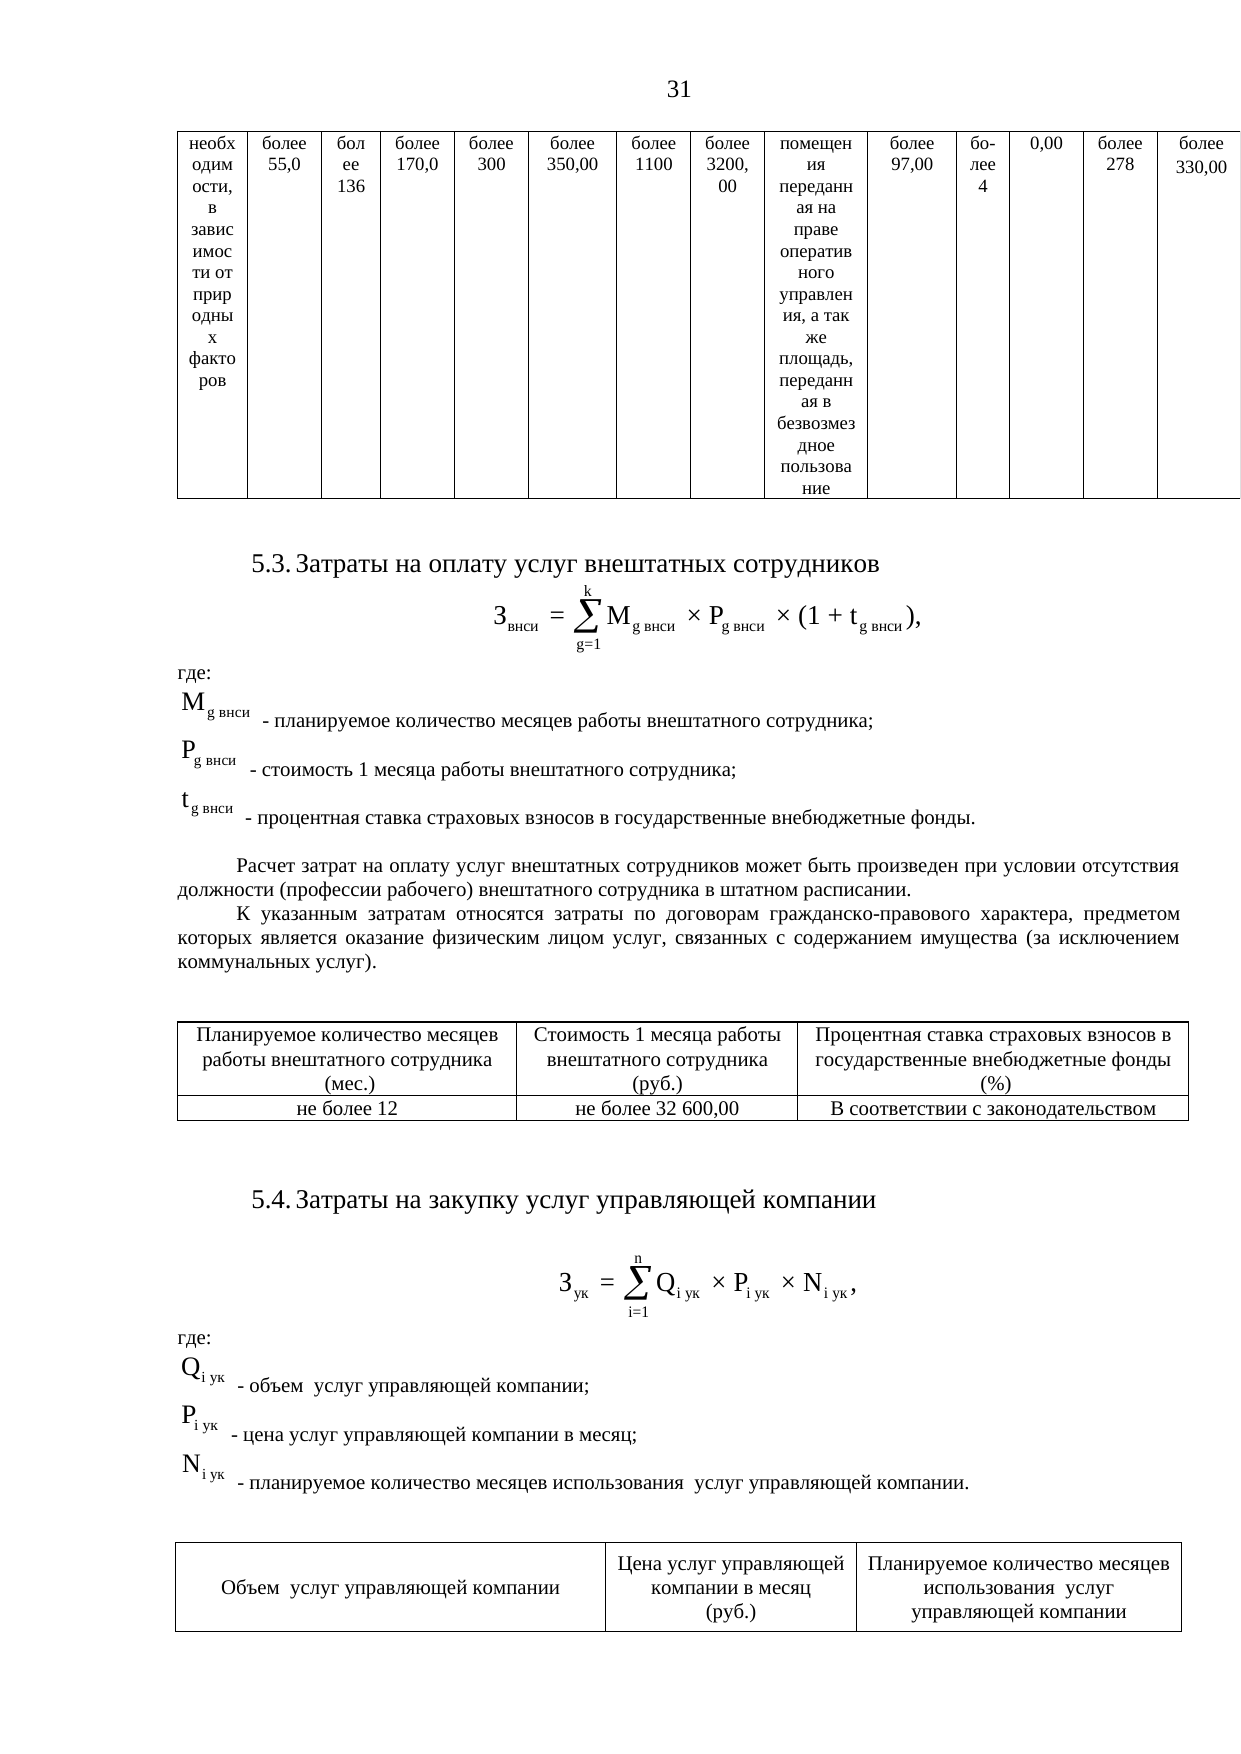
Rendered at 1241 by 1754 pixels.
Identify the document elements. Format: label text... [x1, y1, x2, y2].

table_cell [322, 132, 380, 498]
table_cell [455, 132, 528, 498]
text - планируемое количество месяцев использования услуг управляющей компании. [177, 1446, 1181, 1494]
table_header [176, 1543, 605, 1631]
text - планируемое количество месяцев работы внештатного сотрудника; [177, 684, 1181, 732]
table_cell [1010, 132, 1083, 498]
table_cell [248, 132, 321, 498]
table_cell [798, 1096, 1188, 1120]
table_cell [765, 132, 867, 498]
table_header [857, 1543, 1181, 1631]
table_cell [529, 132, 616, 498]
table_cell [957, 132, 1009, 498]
text - цена услуг управляющей компании в месяц; [177, 1397, 1181, 1446]
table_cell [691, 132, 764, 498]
list Затраты на оплату услуг внештатных сотрудников [177, 547, 1181, 578]
text - объем услуг управляющей компании; [177, 1349, 1181, 1397]
text Расчет затрат на оплату услуг внештатных сотрудников может быть произведен при условии отсутствия должности (профессии рабочего) внештатного сотрудника в штатном расписании. [177, 853, 1181, 901]
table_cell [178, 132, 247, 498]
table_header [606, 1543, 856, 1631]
text - процентная ставка страховых взносов в государственные внебюджетные фонды. [177, 781, 1181, 829]
text К указанным затратам относятся затраты по договорам гражданско-правового характера, предметом которых является оказание физическим лицом услуг, связанных с содержанием имущества (за исключением коммунальных услуг). [177, 901, 1181, 973]
text где: [177, 660, 1181, 684]
list Затраты на закупку услуг управляющей компании [177, 1183, 1181, 1214]
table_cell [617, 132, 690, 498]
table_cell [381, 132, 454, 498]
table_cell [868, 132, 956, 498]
text где: [177, 1325, 1181, 1349]
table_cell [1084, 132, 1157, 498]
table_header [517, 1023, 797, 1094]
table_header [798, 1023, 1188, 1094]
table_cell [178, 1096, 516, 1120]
text - стоимость 1 месяца работы внештатного сотрудника; [177, 732, 1181, 781]
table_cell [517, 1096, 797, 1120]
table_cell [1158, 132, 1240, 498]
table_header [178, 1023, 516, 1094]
